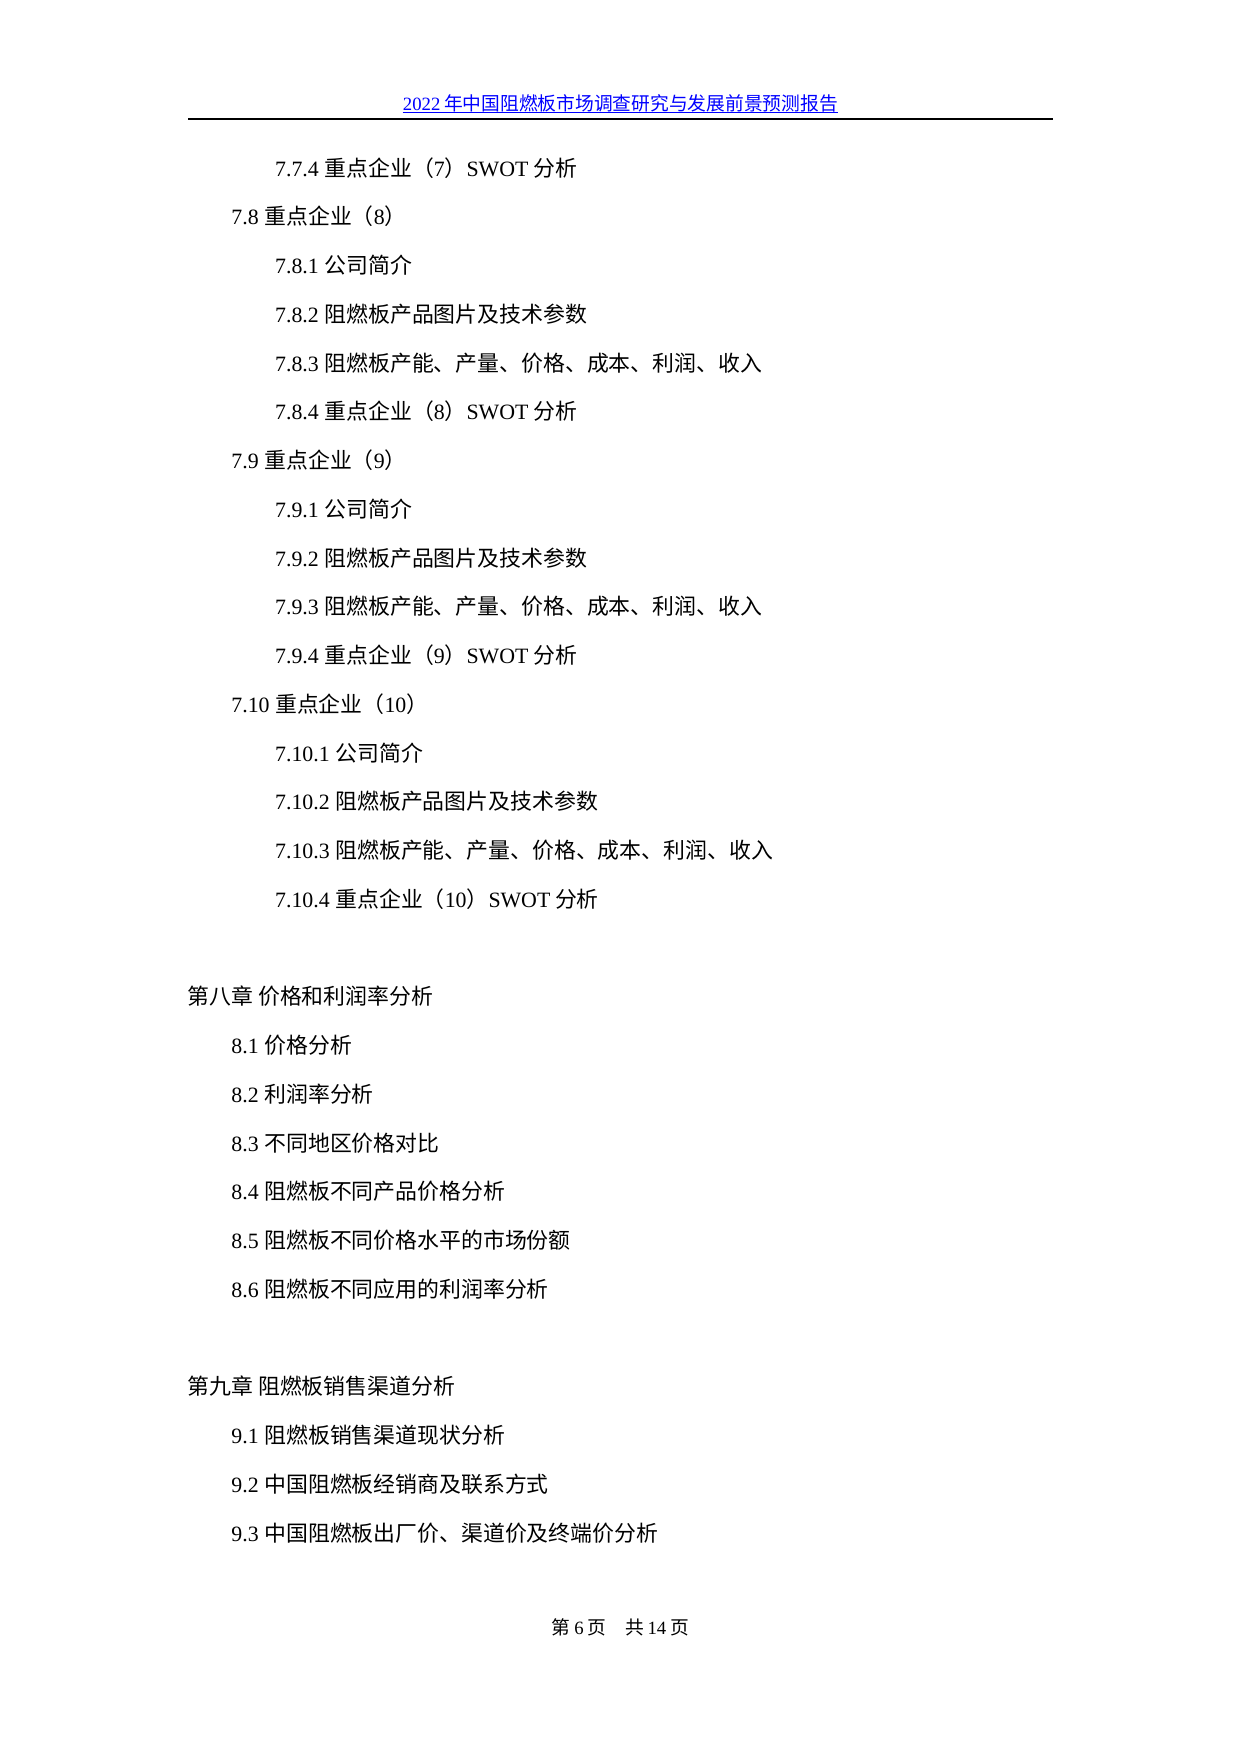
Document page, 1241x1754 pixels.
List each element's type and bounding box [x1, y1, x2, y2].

text [187, 150, 1053, 1548]
